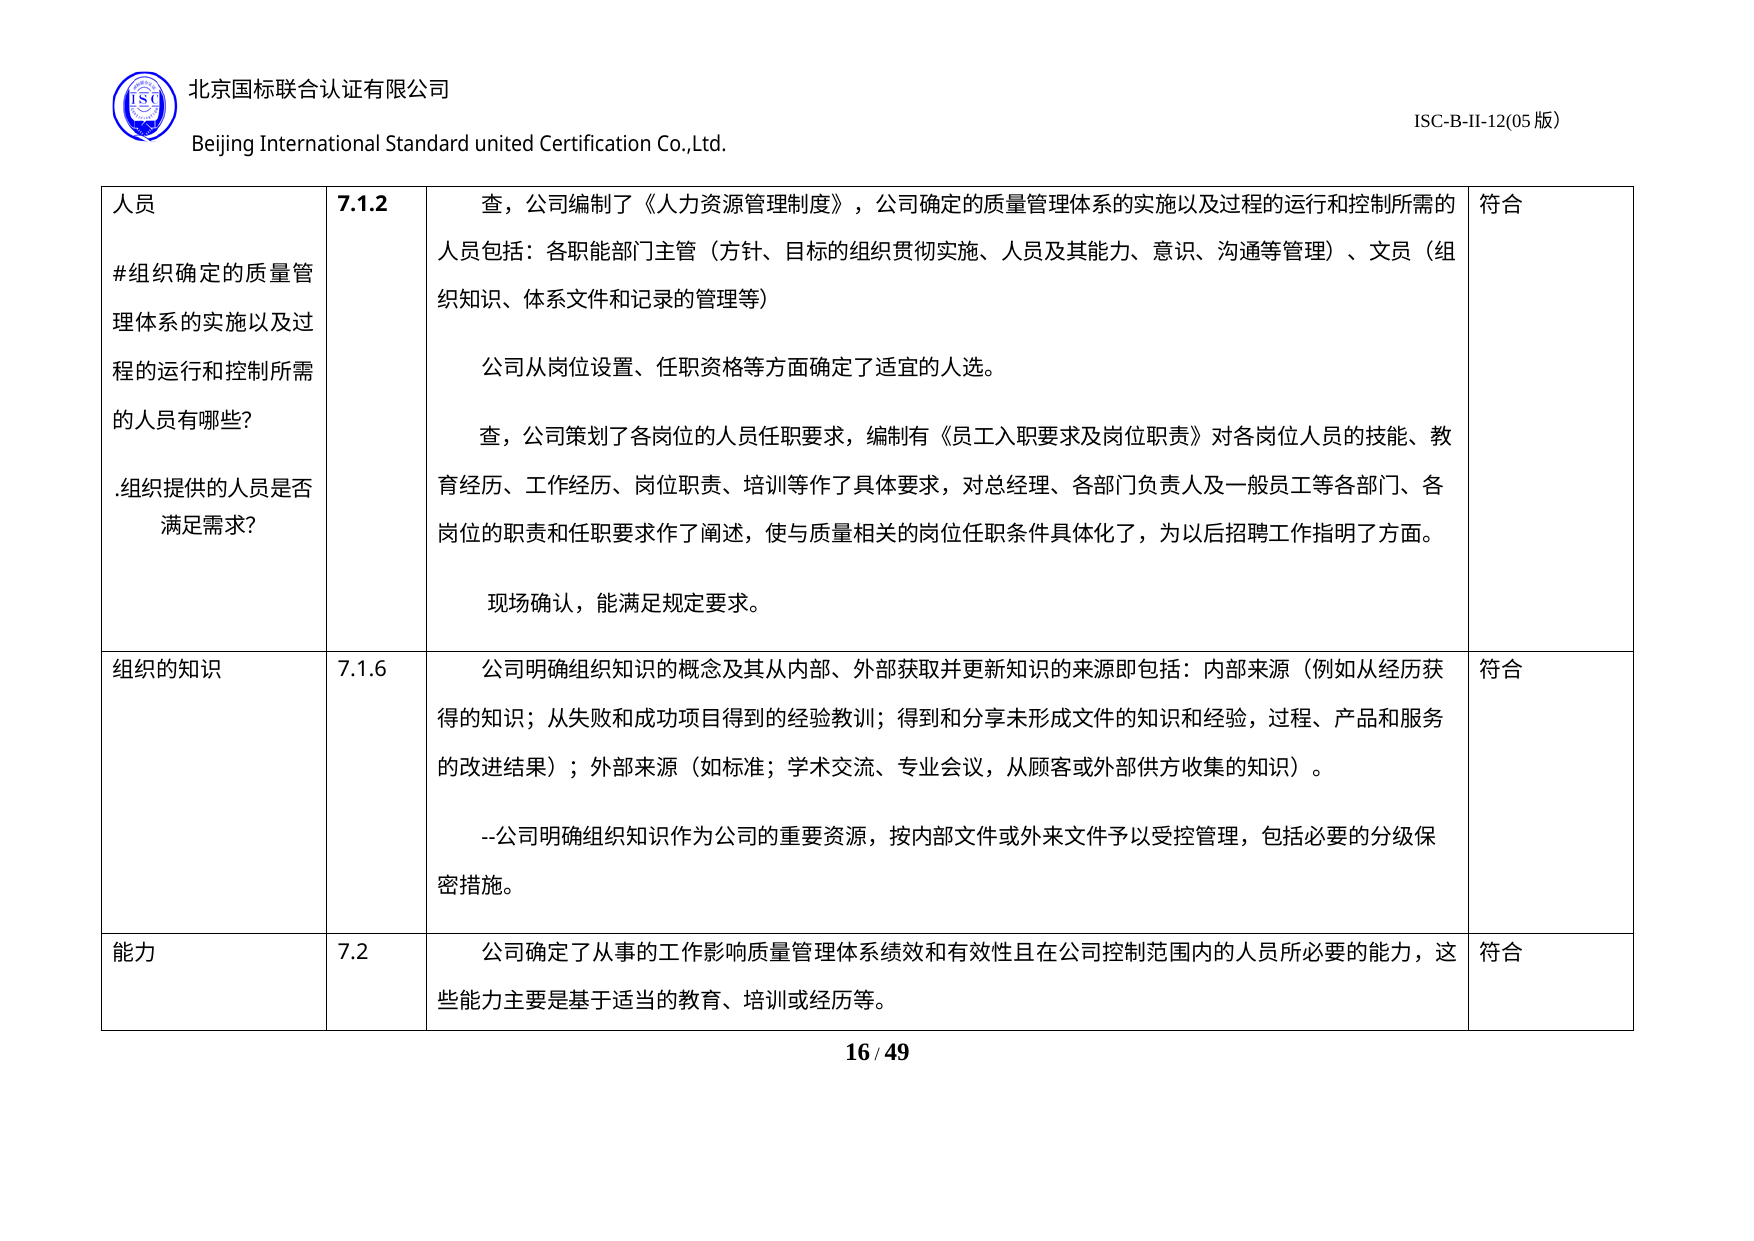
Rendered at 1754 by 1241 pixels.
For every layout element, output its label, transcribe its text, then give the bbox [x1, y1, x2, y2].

picture [112, 71, 180, 140]
table_cell 符合 [1469, 187, 1633, 651]
table_cell 7.2 [327, 934, 426, 1030]
table_cell 查，公司编制了《人力资源管理制度》，公司确定的质量管理体系的实施以及过程的运行和控制所需的人员包括：各职能部门主管（方针、目标的组织贯彻实施、人员及其能力、意识、沟通等管理）、文员（组织知识、体系文件和记录的管理等） 公司从岗位设置、任职资格等方面确定了适宜的人选。 查，公司策划了各岗位的人员任职要求，编制有《员工入职要求及岗位职责》对各岗位人员的技能、教育经历、工作经历、岗位职责、培训等作了具体要求，对总经理、各部门负责人及一般员工等各部门、各岗位的职责和任职要求作了阐述，使与质量相关的岗位任职条件具体化了，为以后招聘工作指明了方面。 现场确认，能满足规定要求。 [427, 187, 1468, 651]
table_cell 人员 #组织确定的质量管理体系的实施以及过程的运行和控制所需的人员有哪些？ .组织提供的人员是否满足需求？ [102, 187, 326, 651]
table_cell 能力 #组织确定人员所需的能力有哪些？ .组织如何证明其控制下的人员具备所需的能力？ .为获取所需能力采取了哪些措施？ .是否保持适当的记录作为证明人员能力的证据？ [102, 934, 326, 1030]
table_cell 公司明确组织知识的概念及其从内部、外部获取并更新知识的来源即包括：内部来源（例如从经历获得的知识；从失败和成功项目得到的经验教训；得到和分享未形成文件的知识和经验，过程、产品和服务的改进结果）；外部来源（如标准；学术交流、专业会议，从顾客或外部供方收集的知识）。 --公司明确组织知识作为公司的重要资源，按内部文件或外来文件予以受控管理，包括必要的分级保密措施。 [427, 652, 1468, 933]
table_cell 组织的知识 [102, 652, 326, 933]
table_cell 符合 [1469, 652, 1633, 933]
table_cell 7.1.6 [327, 652, 426, 933]
table_cell 7.1.2 [327, 187, 426, 651]
table_cell 符合 [1469, 934, 1633, 1030]
